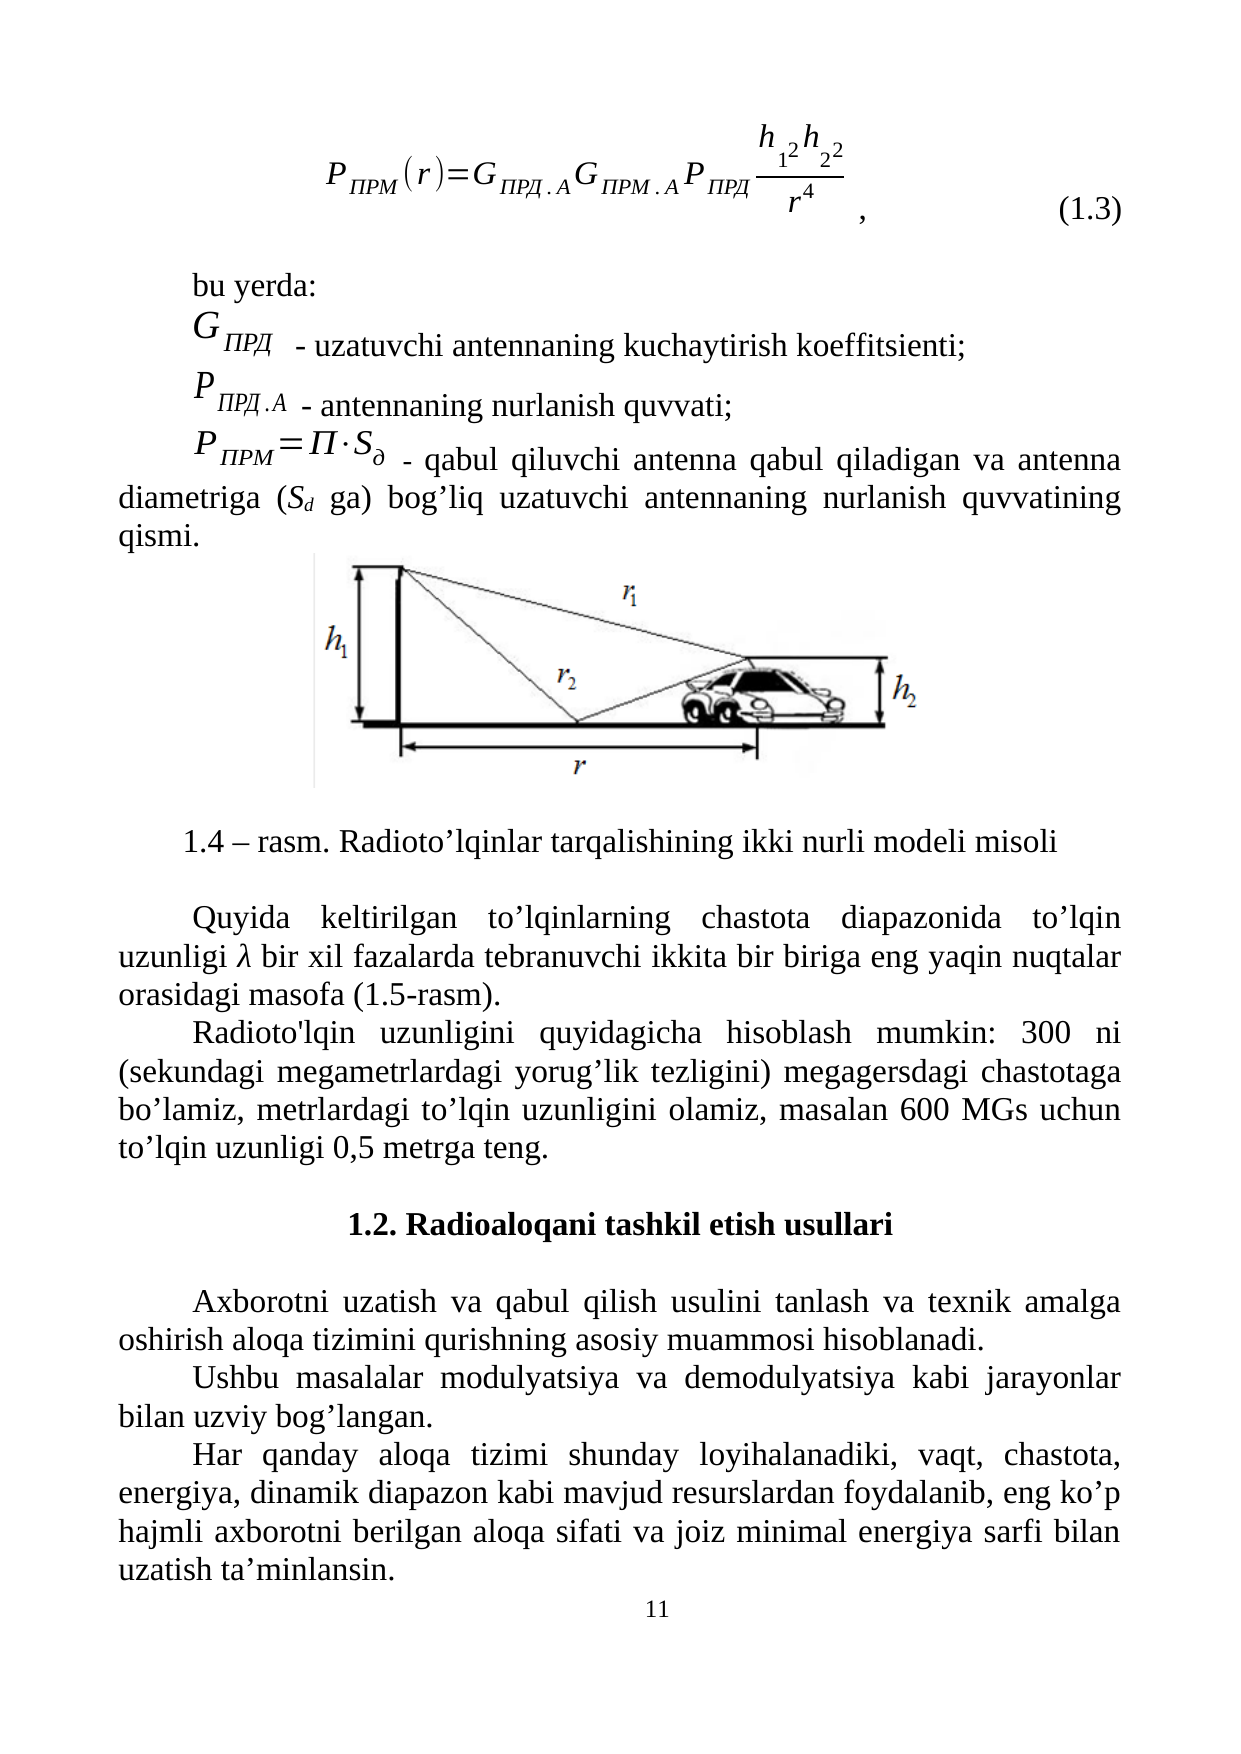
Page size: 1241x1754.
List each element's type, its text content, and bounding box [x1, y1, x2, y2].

text , (1.3) [118, 118, 1122, 227]
text Har qanday aloqa tizimi shunday loyihalanadiki, vaqt, chastota, energiya, dinamik diapazon kabi mavjud resurslardan foydalanib, eng ko’p hajmli axborotni berilgan aloqa sifati va joiz minimal energiya sarfi bilan uzatish ta’minlansin. [118, 1434, 1122, 1588]
text - antennaning nurlanish quvvati; [118, 363, 1122, 424]
text Ushbu masalalar modulyatsiya va demodulyatsiya kabi jarayonlar bilan uzviy bog’langan. [118, 1358, 1122, 1434]
text bu yerda: [118, 265, 1122, 303]
text Radioto'lqin uzunligini quyidagicha hisoblash mumkin: 300 ni (sekundagi megametrlardagi yorug’lik tezligini) megagersdagi chastotaga bo’lamiz, metrlardagi to’lqin uzunligini olamiz, masalan 600 MGs uchun to’lqin uzunligi 0,5 metrga teng. [118, 1013, 1122, 1166]
text 1.4 – rasm. Radioto’lqinlar tarqalishining ikki nurli modeli misoli [118, 821, 1122, 859]
text - uzatuvchi antennaning kuchaytirish koeffitsienti; [118, 303, 1122, 363]
text Axborotni uzatish va qabul qilish usulini tanlash va texnik amalga oshirish aloqa tizimini qurishning asosiy muammosi hisoblanadi. [118, 1281, 1122, 1358]
text Quyida keltirilgan to’lqinlarning chastota diapazonida to’lqin uzunligi λ bir xil fazalarda tebranuvchi ikkita bir biriga eng yaqin nuqtalar orasidagi masofa (1.5-rasm). [118, 898, 1122, 1013]
text 1.2. Radioaloqani tashkil etish usullari [118, 1204, 1122, 1243]
text - qabul qiluvchi antenna qabul qiladigan va antenna diametriga (Sd ga) bog’liq uzatuvchi antennaning nurlanish quvvatining qismi. [118, 424, 1122, 554]
picture [311, 553, 929, 788]
